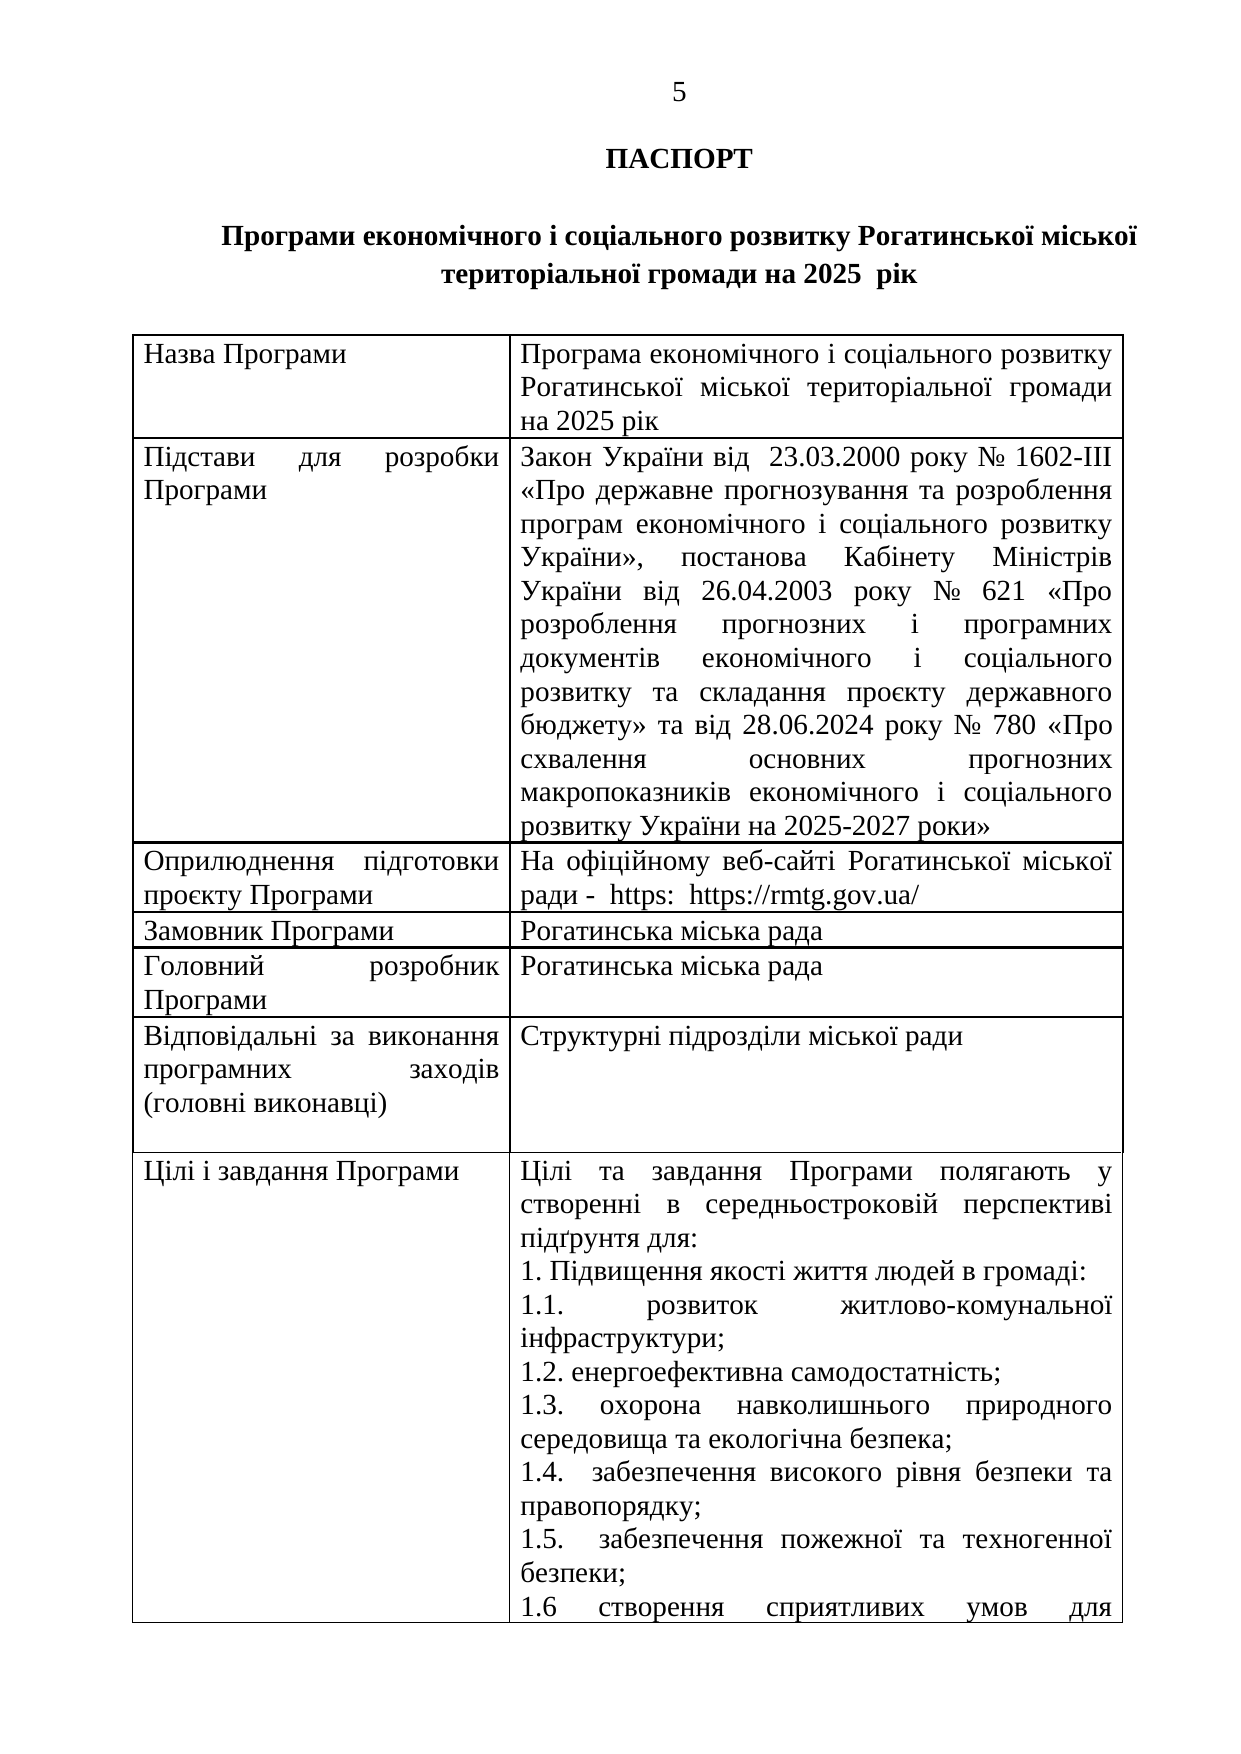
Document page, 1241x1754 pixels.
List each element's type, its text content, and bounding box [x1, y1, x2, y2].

table_header Програма економічного і соціального розвитку Рогатинської міської територіальної громади на 2025 рік [511, 336, 1122, 437]
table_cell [510, 1152, 1122, 1622]
table_cell Підстави для розробки Програми [134, 439, 509, 841]
text Програми економічного і соціального розвитку Рогатинської міської територіальної громади на 2025 рік [177, 218, 1181, 290]
table_cell Структурні підрозділи міської ради [511, 1018, 1122, 1152]
table_cell Рогатинська міська рада [511, 913, 1122, 946]
table_cell Головний розробник Програми [134, 949, 509, 1016]
table_cell Оприлюднення підготовки проєкту Програми [134, 844, 509, 911]
table_cell Відповідальні за виконання програмних заходів (головні виконавці) [134, 1018, 509, 1152]
table_cell Рогатинська міська рада [511, 949, 1122, 1016]
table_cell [133, 1153, 509, 1622]
table_cell Закон України від 23.03.2000 року № 1602-ІІІ «Про державне прогнозування та розроблення програм економічного і соціального розвитку України», постанова Кабінету Міністрів України від 26.04.2003 року № 621 «Про розроблення прогнозних і програмних документів економічного і соціального розвитку та складання проєкту державного бюджету» та від 28.06.2024 року № 780 «Про схвалення основних прогнозних макропоказників економічного і соціального розвитку України на 2025-2027 роки» [511, 439, 1122, 841]
table_cell На офіційному веб-сайті Рогатинської міської ради - https: https://rmtg.gov.ua/ [511, 844, 1122, 911]
table_header Назва Програми [134, 336, 509, 437]
table_cell Замовник Програми [134, 913, 509, 946]
text ПАСПОРТ [177, 141, 1181, 174]
